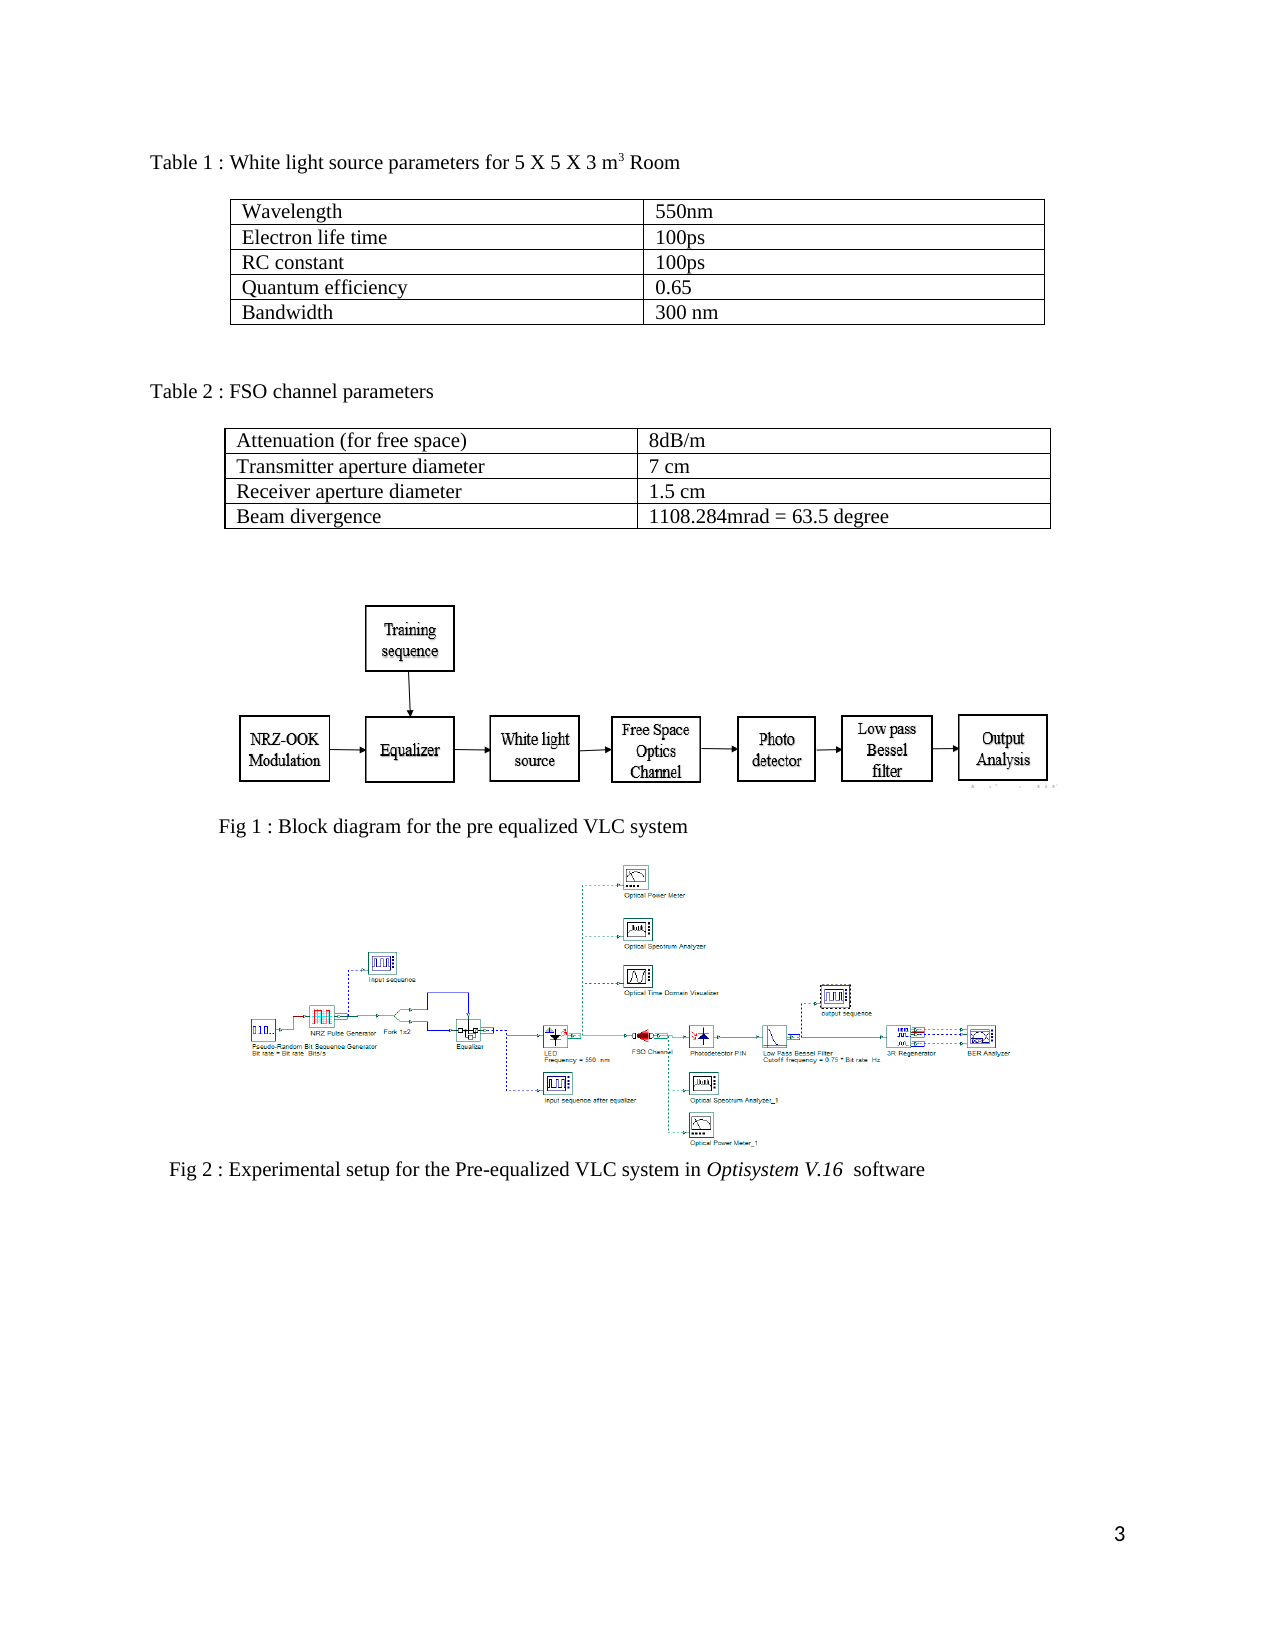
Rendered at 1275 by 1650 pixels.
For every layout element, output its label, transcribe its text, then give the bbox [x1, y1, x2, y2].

table_cell Electron life time [231, 225, 643, 249]
table_cell Transmitter aperture diameter [226, 454, 637, 478]
table_header 550nm [644, 200, 1044, 224]
table_cell Beam divergence [226, 504, 637, 528]
table_cell 100ps [644, 225, 1044, 249]
text Table 1 : White light source parameters for 5 X 5 X 3 m3 Room [150, 150, 1125, 174]
table_header [158, 583, 1117, 1157]
table_cell Fig 1 : Block diagram for the pre equalized VLC system [207, 814, 1068, 846]
table_cell RC constant [231, 250, 643, 274]
table_cell 1108.284mrad = 63.5 degree [638, 504, 1050, 528]
table_cell 7 cm [638, 454, 1050, 478]
table_cell 300 nm [644, 300, 1044, 324]
picture [218, 593, 1058, 788]
table_header [207, 594, 1068, 814]
table_cell 100ps [644, 250, 1044, 274]
table_header Attenuation (for free space) [226, 429, 637, 452]
picture [245, 846, 1030, 1157]
table_cell Quantum efficiency [231, 275, 643, 299]
text Table 2 : FSO channel parameters [150, 379, 1125, 403]
table_cell 1.5 cm [638, 479, 1050, 503]
table_header Wavelength [231, 200, 643, 224]
table_cell Fig 2 : Experimental setup for the Pre-equalized VLC system in Optisystem V.16 software [158, 1157, 1117, 1233]
table_header 8dB/m [638, 429, 1050, 452]
table_cell Bandwidth [231, 300, 643, 324]
table_cell Receiver aperture diameter [226, 479, 637, 503]
table_cell 0.65 [644, 275, 1044, 299]
